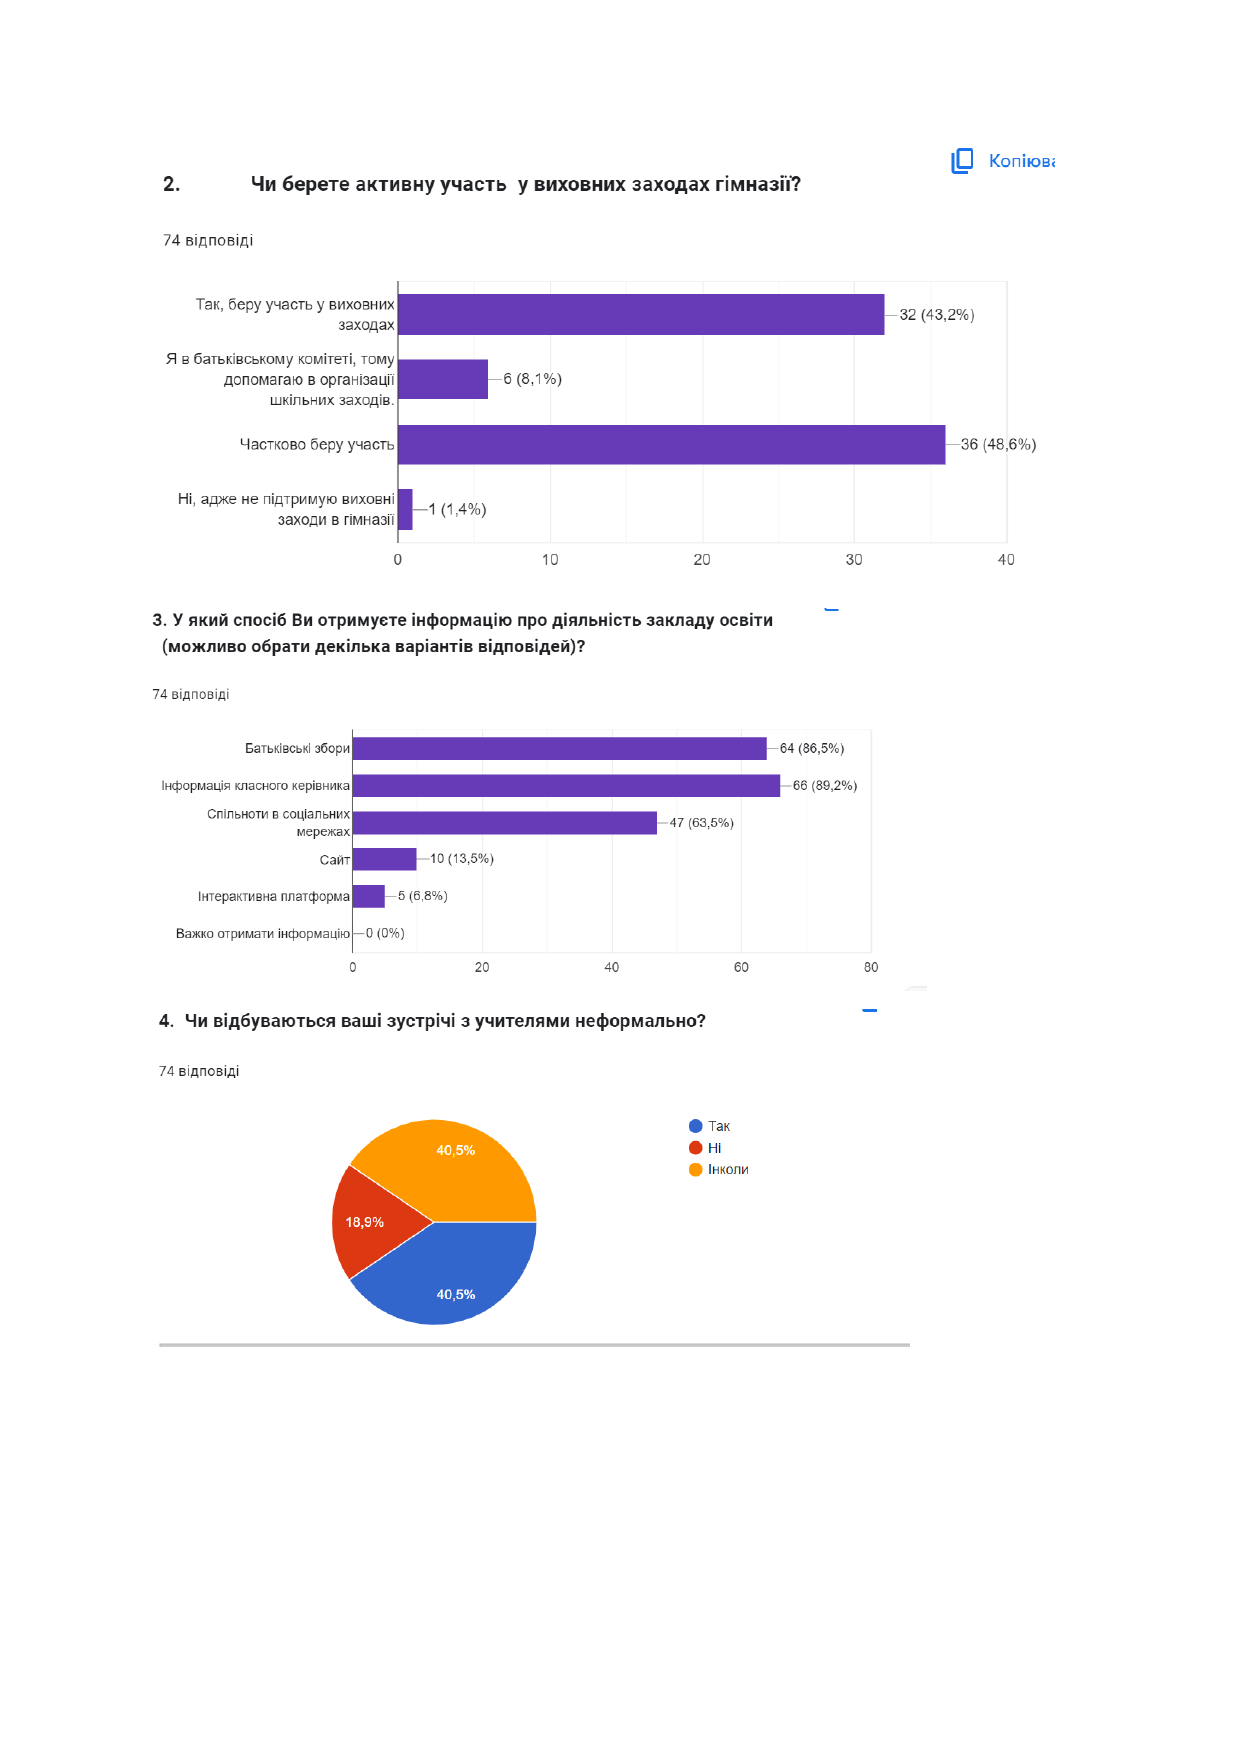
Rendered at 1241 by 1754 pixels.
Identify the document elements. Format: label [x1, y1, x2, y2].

picture [147, 608, 927, 991]
picture [147, 135, 1055, 590]
picture [147, 1009, 910, 1347]
